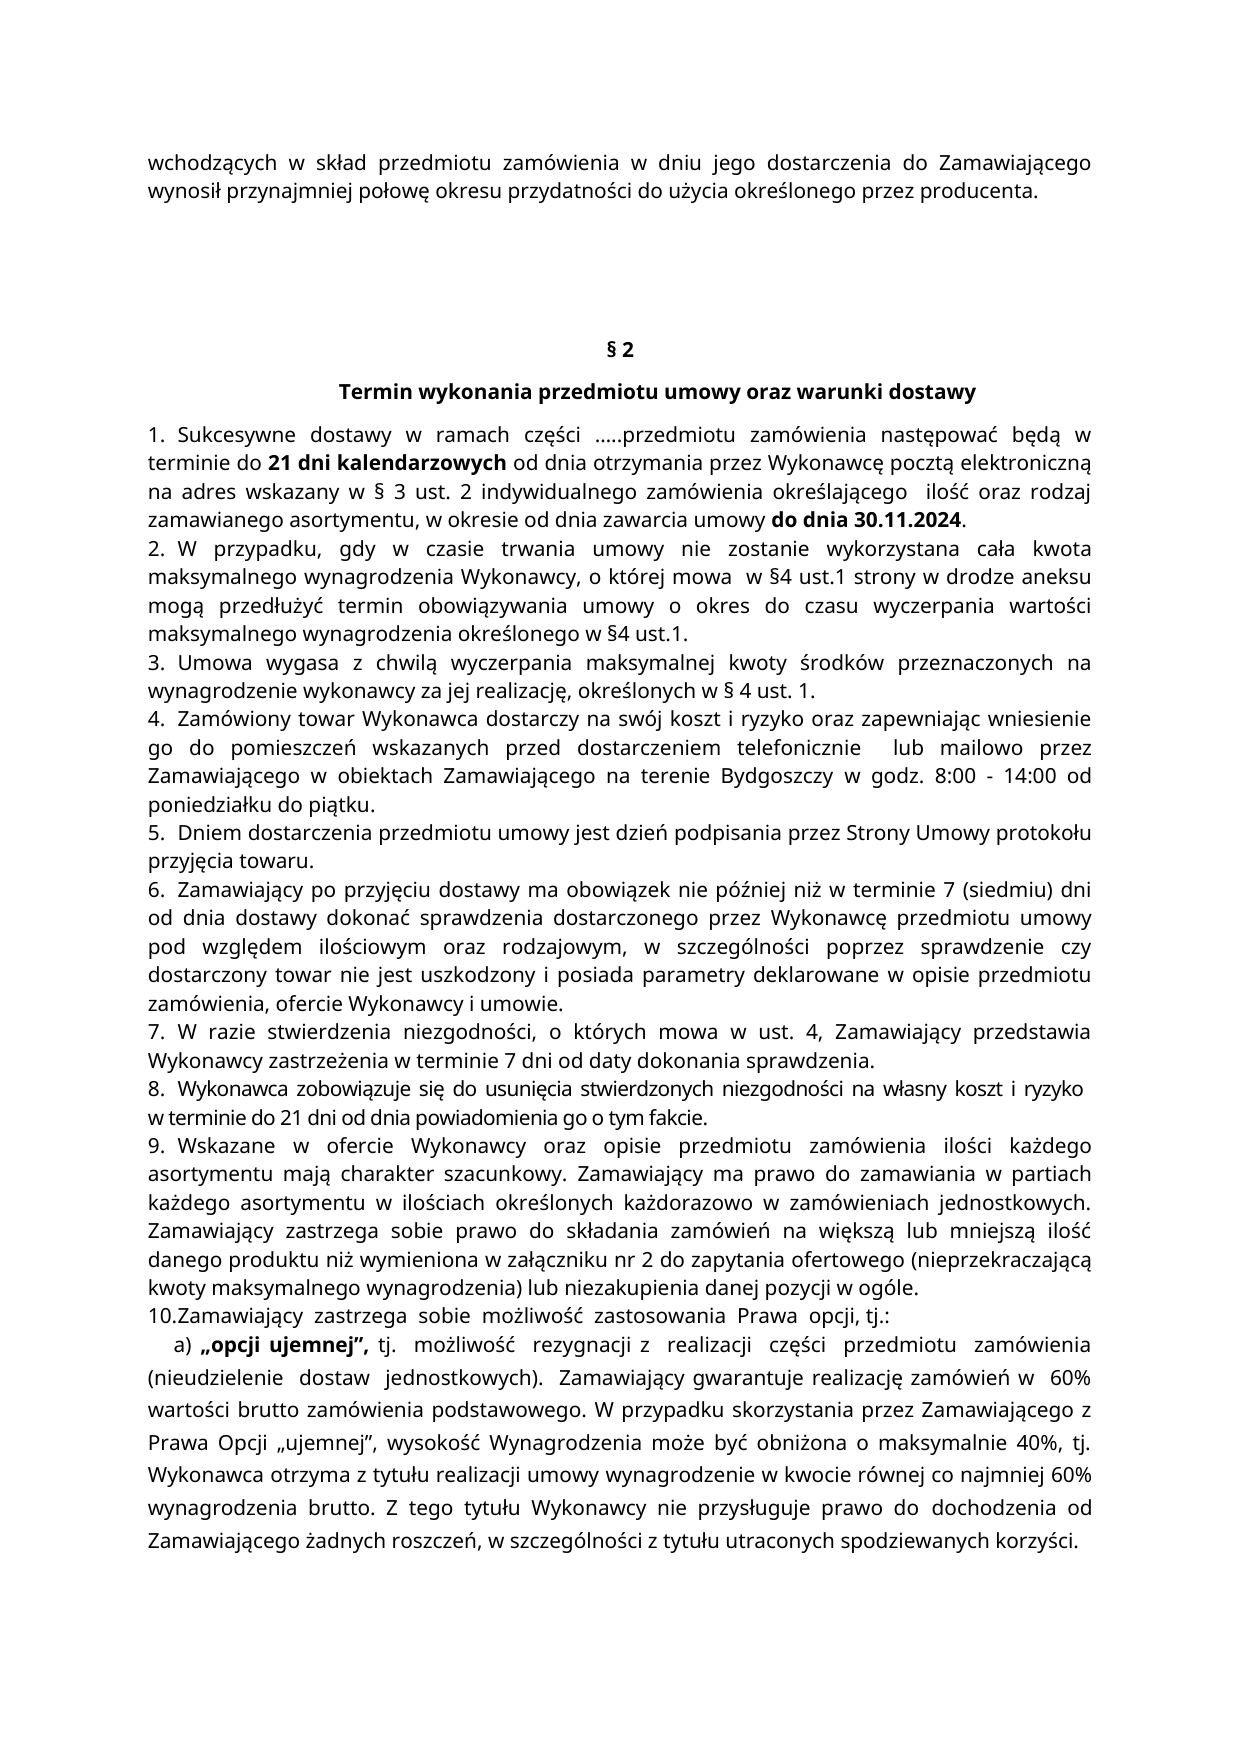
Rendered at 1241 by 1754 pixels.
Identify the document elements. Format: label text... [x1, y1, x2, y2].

list W przypadku, gdy w czasie trwania umowy nie zostanie wykorzystana cała kwota maksymalnego wynagrodzenia Wykonawcy, o której mowa w §4 ust.1 strony w drodze aneksu mogą przedłużyć termin obowiązywania umowy o okres do czasu wyczerpania wartości maksymalnego wynagrodzenia określonego w §4 ust.1. [148, 534, 1093, 648]
list Umowa wygasa z chwilą wyczerpania maksymalnej kwoty środków przeznaczonych na wynagrodzenie wykonawcy za jej realizację, określonych w § 4 ust. 1. [148, 648, 1093, 704]
text § 2 [148, 335, 1093, 363]
list Dniem dostarczenia przedmiotu umowy jest dzień podpisania przez Strony Umowy protokołu przyjęcia towaru. [148, 818, 1093, 875]
list Sukcesywne dostawy w ramach części …..przedmiotu zamówienia następować będą w terminie do 21 dni kalendarzowych od dnia otrzymania przez Wykonawcę pocztą elektroniczną na adres wskazany w § 3 ust. 2 indywidualnego zamówienia określającego ilość oraz rodzaj zamawianego asortymentu, w okresie od dnia zawarcia umowy do dnia 30.11.2024. [148, 420, 1093, 534]
list Wskazane w ofercie Wykonawcy oraz opisie przedmiotu zamówienia ilości każdego asortymentu mają charakter szacunkowy. Zamawiający ma prawo do zamawiania w partiach każdego asortymentu w ilościach określonych każdorazowo w zamówieniach jednostkowych. Zamawiający zastrzega sobie prawo do składania zamówień na większą lub mniejszą ilość danego produktu niż wymieniona w załączniku nr 2 do zapytania ofertowego (nieprzekraczającą kwoty maksymalnego wynagrodzenia) lub niezakupienia danej pozycji w ogóle. [148, 1216, 1093, 1302]
list Wykonawca zobowiązuje się do usunięcia stwierdzonych niezgodności na własny koszt i ryzyko w terminie do 21 dni od dnia powiadomienia go o tym fakcie. [148, 1074, 1093, 1131]
list W razie stwierdzenia niezgodności, o których mowa w ust. 4, Zamawiający przedstawia Wykonawcy zastrzeżenia w terminie 7 dni od daty dokonania sprawdzenia. [148, 1017, 1093, 1074]
list Wskazane w ofercie Wykonawcy oraz opisie przedmiotu zamówienia ilości każdego asortymentu mają charakter szacunkowy. Zamawiający ma prawo do zamawiania w partiach każdego asortymentu w ilościach określonych każdorazowo w zamówieniach jednostkowych. Zamawiający zastrzega sobie prawo do składania zamówień na większą lub mniejszą ilość danego produktu niż wymieniona w załączniku nr 2 do zapytania ofertowego (nieprzekraczającą kwoty maksymalnego wynagrodzenia) lub niezakupienia danej pozycji w ogóle. [148, 1131, 1093, 1188]
text Termin wykonania przedmiotu umowy oraz warunki dostawy [223, 377, 1093, 406]
list Zamawiający zastrzega sobie możliwość zastosowania Prawa opcji, tj.: [148, 1302, 1093, 1330]
text a) „opcji ujemnej”, tj. możliwość rezygnacji z realizacji części przedmiotu zamówienia (nieudzielenie dostaw jednostkowych). Zamawiający gwarantuje realizację zamówień w 60% wartości brutto zamówienia podstawowego. W przypadku skorzystania przez Zamawiającego z Prawa Opcji „ujemnej”, wysokość Wynagrodzenia może być obniżona o maksymalnie 40%, tj. Wykonawca otrzyma z tytułu realizacji umowy wynagrodzenie w kwocie równej co najmniej 60% wynagrodzenia brutto. Z tego tytułu Wykonawcy nie przysługuje prawo do dochodzenia od Zamawiającego żadnych roszczeń, w szczególności z tytułu utraconych spodziewanych korzyści. [148, 1330, 1093, 1554]
list Zamówiony towar Wykonawca dostarczy na swój koszt i ryzyko oraz zapewniając wniesienie go do pomieszczeń wskazanych przed dostarczeniem telefonicznie lub mailowo przez Zamawiającego w obiektach Zamawiającego na terenie Bydgoszczy w godz. 8:00 - 14:00 od poniedziałku do piątku. [148, 704, 1093, 818]
list Zamawiający po przyjęciu dostawy ma obowiązek nie później niż w terminie 7 (siedmiu) dni od dnia dostawy dokonać sprawdzenia dostarczonego przez Wykonawcę przedmiotu umowy pod względem ilościowym oraz rodzajowym, w szczególności poprzez sprawdzenie czy dostarczony towar nie jest uszkodzony i posiada parametry deklarowane w opisie przedmiotu zamówienia, ofercie Wykonawcy i umowie. [148, 875, 1093, 1017]
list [148, 148, 1093, 204]
